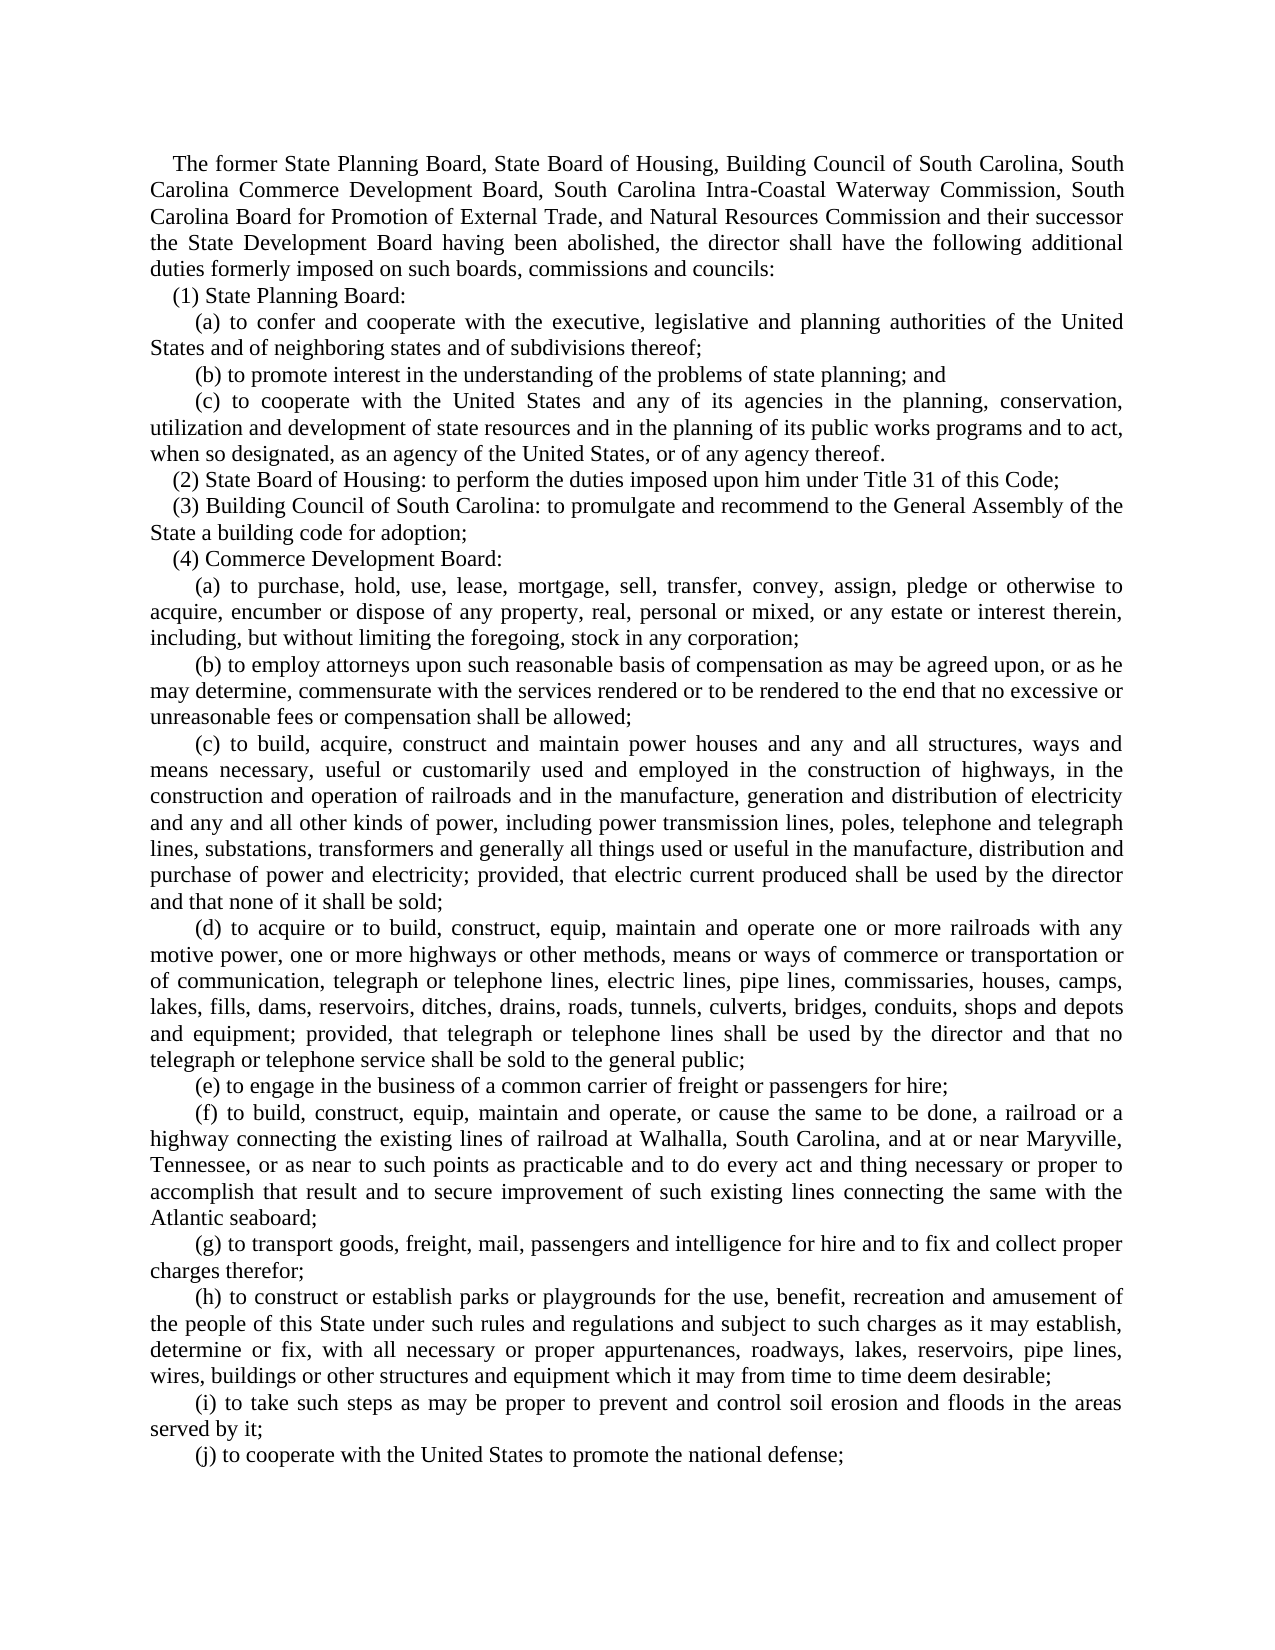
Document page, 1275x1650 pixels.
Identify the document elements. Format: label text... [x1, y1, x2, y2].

text (j) to cooperate with the United States to promote the national defense; [150, 1441, 1125, 1468]
text (c) to cooperate with the United States and any of its agencies in the planning, conservation, utilization and development of state resources and in the planning of its public works programs and to act, when so designated, as an agency of the United States, or of any agency thereof. [150, 387, 1125, 466]
text (a) to purchase, hold, use, lease, mortgage, sell, transfer, convey, assign, pledge or otherwise to acquire, encumber or dispose of any property, real, personal or mixed, or any estate or interest therein, including, but without limiting the foregoing, stock in any corporation; [150, 572, 1125, 651]
text (1) State Planning Board: [150, 282, 1125, 308]
text (i) to take such steps as may be proper to prevent and control soil erosion and floods in the areas served by it; [150, 1389, 1125, 1441]
text (d) to acquire or to build, construct, equip, maintain and operate one or more railroads with any motive power, one or more highways or other methods, means or ways of commerce or transportation or of communication, telegraph or telephone lines, electric lines, pipe lines, commissaries, houses, camps, lakes, fills, dams, reservoirs, ditches, drains, roads, tunnels, culverts, bridges, conduits, shops and depots and equipment; provided, that telegraph or telephone lines shall be used by the director and that no telegraph or telephone service shall be sold to the general public; [150, 914, 1125, 1072]
text The former State Planning Board, State Board of Housing, Building Council of South Carolina, South Carolina Commerce Development Board, South Carolina Intra-Coastal Waterway Commission, South Carolina Board for Promotion of External Trade, and Natural Resources Commission and their successor the State Development Board having been abolished, the director shall have the following additional duties formerly imposed on such boards, commissions and councils: [150, 150, 1125, 282]
text (b) to employ attorneys upon such reasonable basis of compensation as may be agreed upon, or as he may determine, commensurate with the services rendered or to be rendered to the end that no excessive or unreasonable fees or compensation shall be allowed; [150, 651, 1125, 730]
text (2) State Board of Housing: to perform the duties imposed upon him under Title 31 of this Code; [150, 466, 1125, 493]
text (4) Commerce Development Board: [150, 545, 1125, 572]
text (e) to engage in the business of a common carrier of freight or passengers for hire; [150, 1072, 1125, 1099]
text (f) to build, construct, equip, maintain and operate, or cause the same to be done, a railroad or a highway connecting the existing lines of railroad at Walhalla, South Carolina, and at or near Maryville, Tennessee, or as near to such points as practicable and to do every act and thing necessary or proper to accomplish that result and to secure improvement of such existing lines connecting the same with the Atlantic seaboard; [150, 1099, 1125, 1231]
text (c) to build, acquire, construct and maintain power houses and any and all structures, ways and means necessary, useful or customarily used and employed in the construction of highways, in the construction and operation of railroads and in the manufacture, generation and distribution of electricity and any and all other kinds of power, including power transmission lines, poles, telephone and telegraph lines, substations, transformers and generally all things used or useful in the manufacture, distribution and purchase of power and electricity; provided, that electric current produced shall be used by the director and that none of it shall be sold; [150, 730, 1125, 914]
text (h) to construct or establish parks or playgrounds for the use, benefit, recreation and amusement of the people of this State under such rules and regulations and subject to such charges as it may establish, determine or fix, with all necessary or proper appurtenances, roadways, lakes, reservoirs, pipe lines, wires, buildings or other structures and equipment which it may from time to time deem desirable; [150, 1283, 1125, 1389]
text (g) to transport goods, freight, mail, passengers and intelligence for hire and to fix and collect proper charges therefor; [150, 1231, 1125, 1283]
text (3) Building Council of South Carolina: to promulgate and recommend to the General Assembly of the State a building code for adoption; [150, 493, 1125, 545]
text (b) to promote interest in the understanding of the problems of state planning; and [150, 361, 1125, 387]
text (a) to confer and cooperate with the executive, legislative and planning authorities of the United States and of neighboring states and of subdivisions thereof; [150, 308, 1125, 361]
